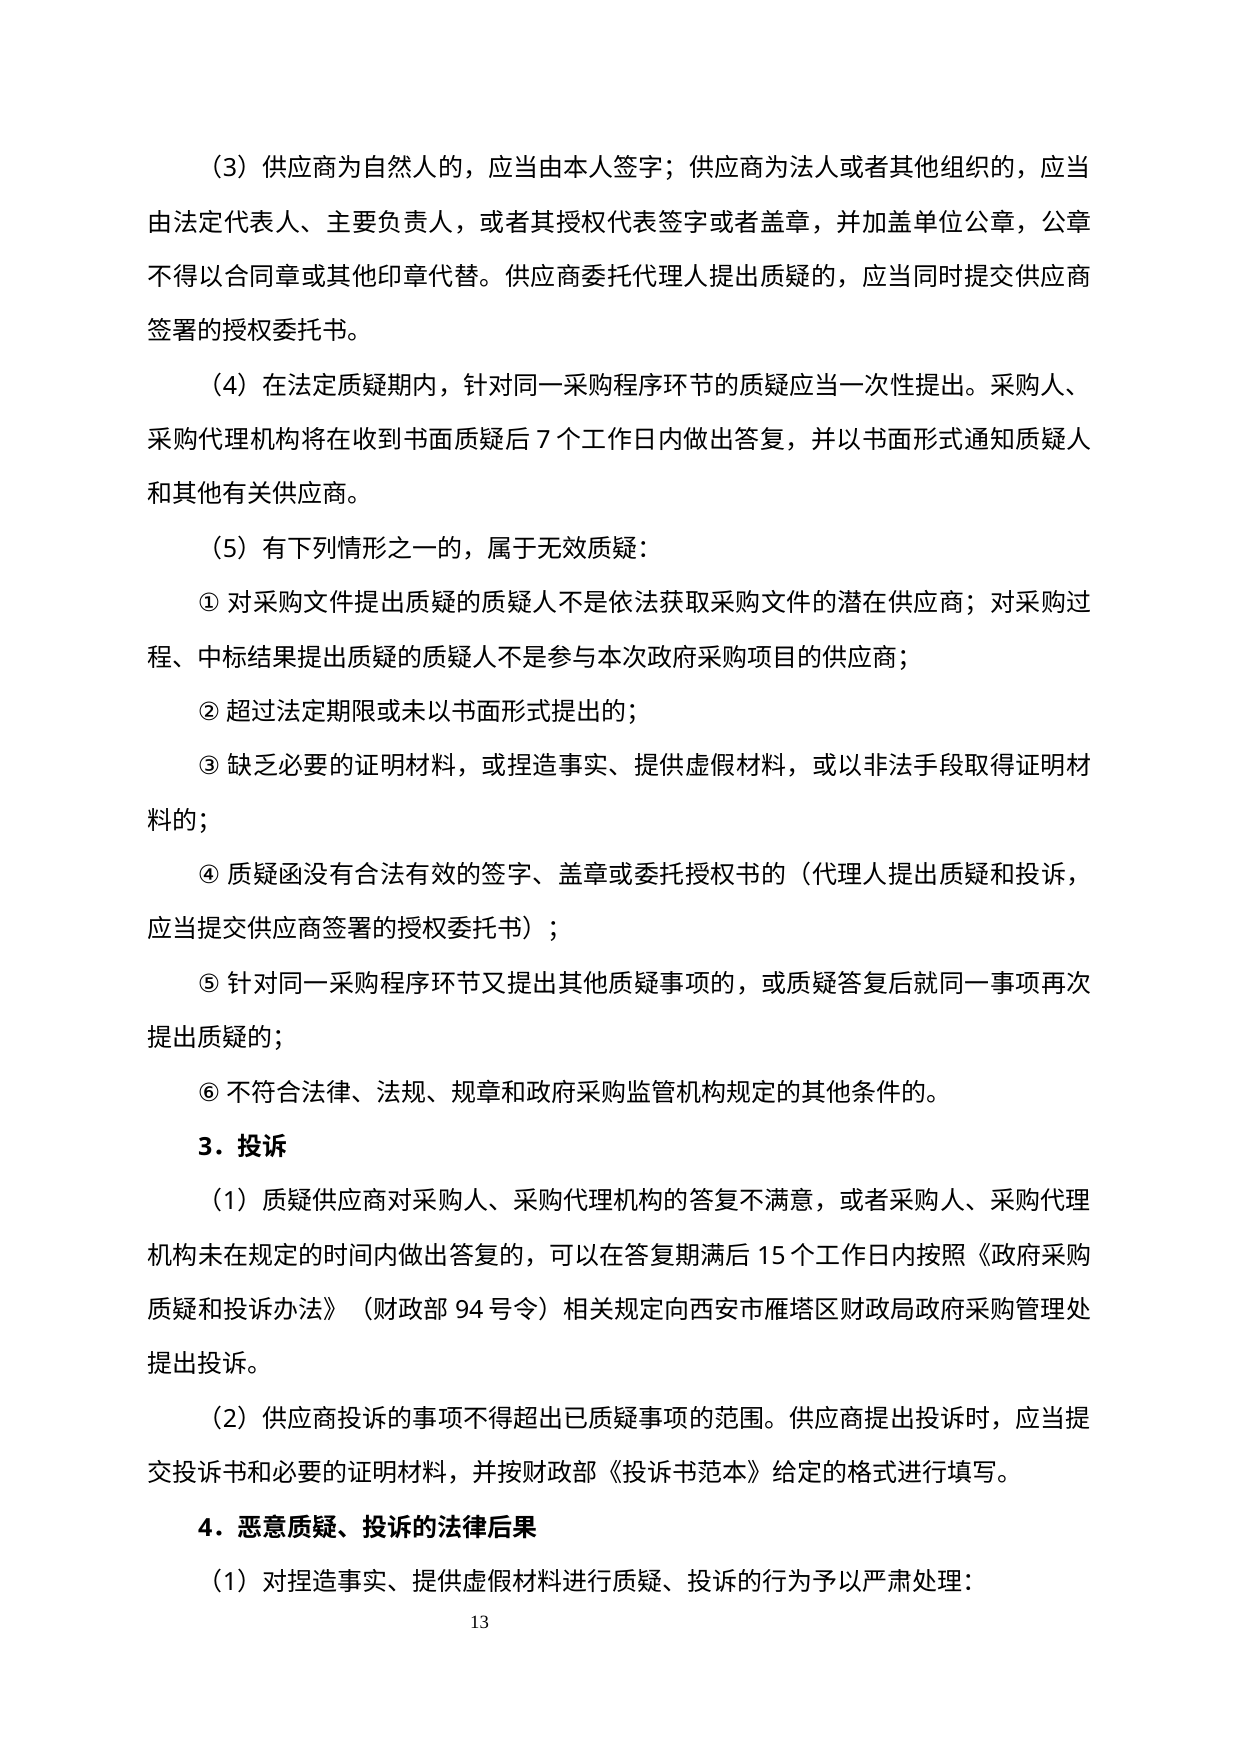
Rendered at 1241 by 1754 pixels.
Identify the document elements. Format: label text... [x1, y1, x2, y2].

text ① 对采购文件提出质疑的质疑人不是依法获取采购文件的潜在供应商；对采购过程、中标结果提出质疑的质疑人不是参与本次政府采购项目的供应商； [148, 583, 1093, 673]
text （3）供应商为自然人的，应当由本人签字；供应商为法人或者其他组织的，应当由法定代表人、主要负责人，或者其授权代表签字或者盖章，并加盖单位公章，公章不得以合同章或其他印章代替。供应商委托代理人提出质疑的，应当同时提交供应商签署的授权委托书。 [148, 148, 1093, 347]
text ② 超过法定期限或未以书面形式提出的； [148, 691, 1093, 728]
text （1）质疑供应商对采购人、采购代理机构的答复不满意，或者采购人、采购代理机构未在规定的时间内做出答复的，可以在答复期满后15个工作日内按照《政府采购质疑和投诉办法》（财政部94号令）相关规定向西安市雁塔区财政局政府采购管理处提出投诉。 [148, 1181, 1093, 1380]
text （1）对捏造事实、提供虚假材料进行质疑、投诉的行为予以严肃处理： [148, 1561, 1093, 1598]
text （2）供应商投诉的事项不得超出已质疑事项的范围。供应商提出投诉时，应当提交投诉书和必要的证明材料，并按财政部《投诉书范本》给定的格式进行填写。 [148, 1398, 1093, 1489]
text （4）在法定质疑期内，针对同一采购程序环节的质疑应当一次性提出。采购人、采购代理机构将在收到书面质疑后7个工作日内做出答复，并以书面形式通知质疑人和其他有关供应商。 [148, 365, 1093, 510]
text （5）有下列情形之一的，属于无效质疑： [148, 528, 1093, 564]
text ⑥ 不符合法律、法规、规章和政府采购监管机构规定的其他条件的。 [148, 1072, 1093, 1108]
text 3．投诉 [148, 1126, 1093, 1163]
text ③ 缺乏必要的证明材料，或捏造事实、提供虚假材料，或以非法手段取得证明材料的； [148, 746, 1093, 836]
text ④ 质疑函没有合法有效的签字、盖章或委托授权书的（代理人提出质疑和投诉，应当提交供应商签署的授权委托书）； [148, 854, 1093, 945]
text ⑤ 针对同一采购程序环节又提出其他质疑事项的，或质疑答复后就同一事项再次提出质疑的； [148, 963, 1093, 1054]
text 4．恶意质疑、投诉的法律后果 [148, 1507, 1093, 1543]
